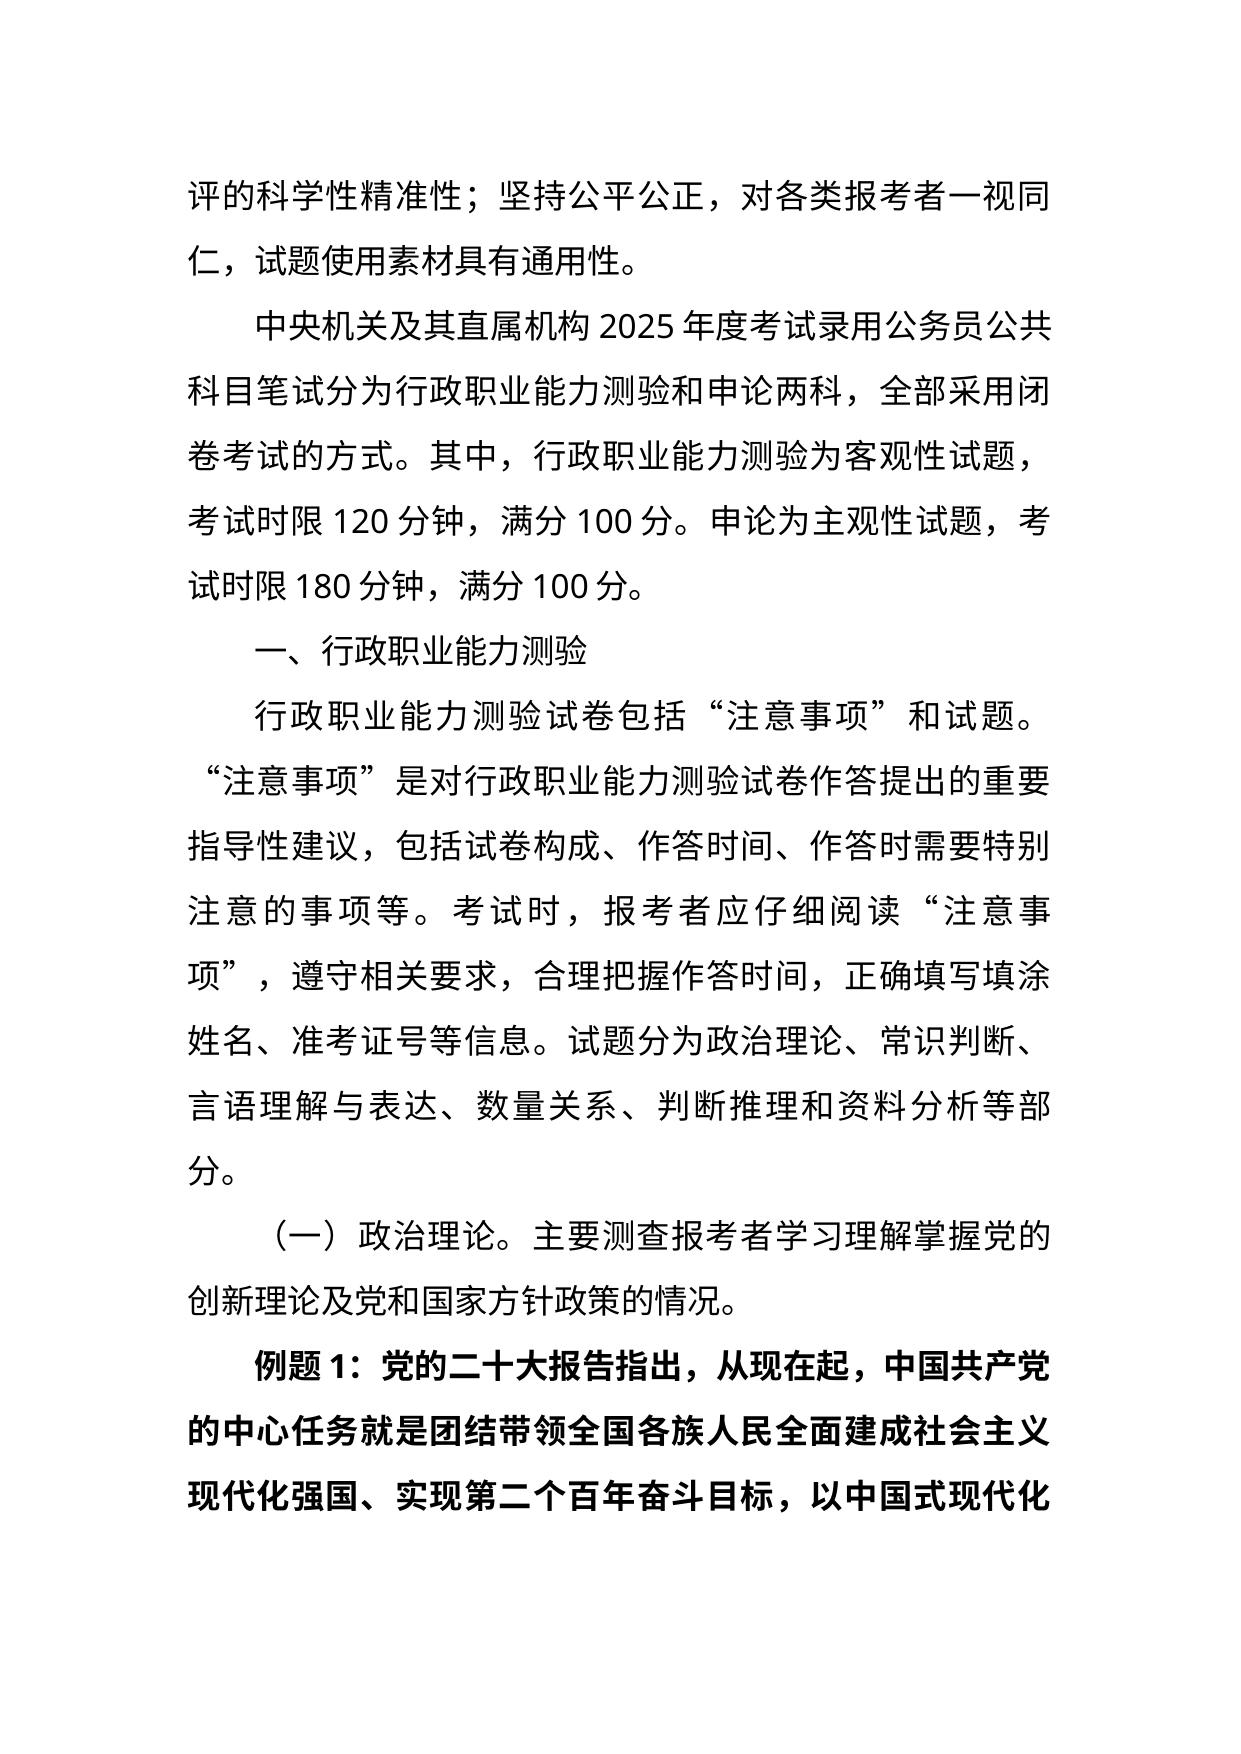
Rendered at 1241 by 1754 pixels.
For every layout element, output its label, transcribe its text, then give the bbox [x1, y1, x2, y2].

text 中央机关及其直属机构2025年度考试录用公务员公共科目笔试分为行政职业能力测验和申论两科，全部采用闭卷考试的方式。其中，行政职业能力测验为客观性试题，考试时限120分钟，满分100分。申论为主观性试题，考试时限180分钟，满分100分。 [187, 292, 1053, 617]
text （一）政治理论。主要测查报考者学习理解掌握党的创新理论及党和国家方针政策的情况。 [187, 1202, 1053, 1332]
text 行政职业能力测验试卷包括“注意事项”和试题。“注意事项”是对行政职业能力测验试卷作答提出的重要指导性建议，包括试卷构成、作答时间、作答时需要特别注意的事项等。考试时，报考者应仔细阅读“注意事项”，遵守相关要求，合理把握作答时间，正确填写填涂姓名、准考证号等信息。试题分为政治理论、常识判断、言语理解与表达、数量关系、判断推理和资料分析等部分。 [187, 682, 1053, 1202]
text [187, 162, 1053, 292]
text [187, 1332, 1053, 1527]
text 一、行政职业能力测验 [187, 617, 1053, 682]
